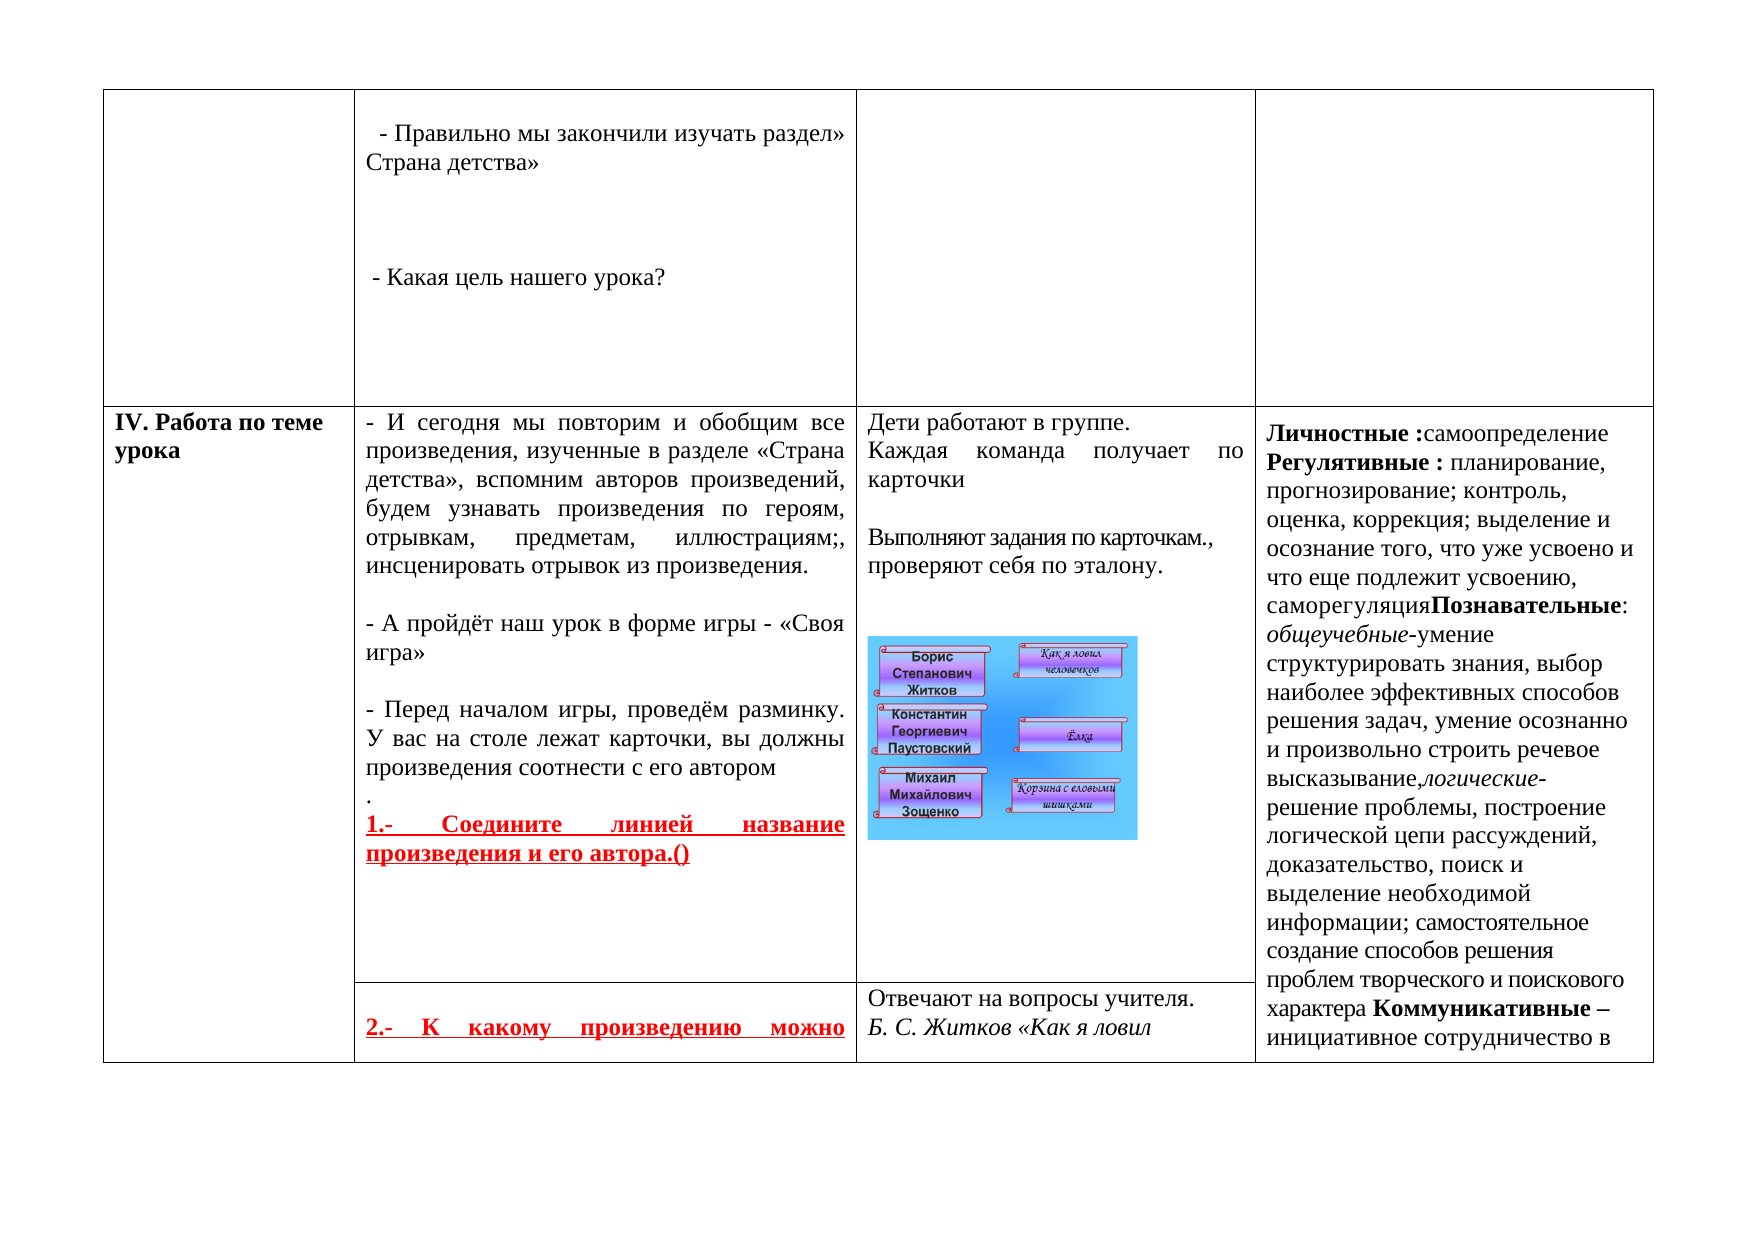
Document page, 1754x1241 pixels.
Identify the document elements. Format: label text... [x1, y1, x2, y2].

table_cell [104, 90, 354, 406]
table_cell Дети работают в группе. Каждая команда получает по карточки Выполняют задания по карточкам., проверяют себя по эталону. [857, 407, 1255, 982]
picture [867, 636, 1138, 840]
table_cell - И сегодня мы повторим и обобщим все произведения, изученные в разделе «Страна детства», вспомним авторов произведений, будем узнавать произведения по героям, отрывкам, предметам, иллюстрациям;, инсценировать отрывок из произведения. - А пройдёт наш урок в форме игры - «Своя игра» - Перед началом игры, проведём разминку. У вас на столе лежат карточки, вы должны произведения соотнести с его автором . 1.- Соедините линией название произведения и его автора.() [355, 407, 856, 982]
table_cell IV. Работа по теме урока [104, 407, 354, 1062]
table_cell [857, 983, 1255, 1062]
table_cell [857, 90, 1255, 406]
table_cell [355, 983, 856, 1062]
table_cell Личностные :самоопределение Регулятивные : планирование, прогнозирование; контроль, оценка, коррекция; выделение и осознание того, что уже усвоено и что еще подлежит усвоению, саморегуляцияПознавательные: общеучебные-умение структурировать знания, выбор наиболее эффективных способов решения задач, умение осознанно и произвольно строить речевое высказывание,логические- решение проблемы, построение логической цепи рассуждений, доказательство, поиск и выделение необходимой информации; самостоятельное создание способов решения проблем творческого и поискового характера Коммуникативные – инициативное сотрудничество в поиске и выборе информации ; умение с достаточной полнотой и точностью выражать свои мысли в соответствии с задачами и условиями коммуникации; управление поведением партнера – контроль, коррекция, оценка действий партнера [1256, 407, 1653, 1062]
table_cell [1256, 90, 1653, 406]
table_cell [355, 90, 856, 406]
